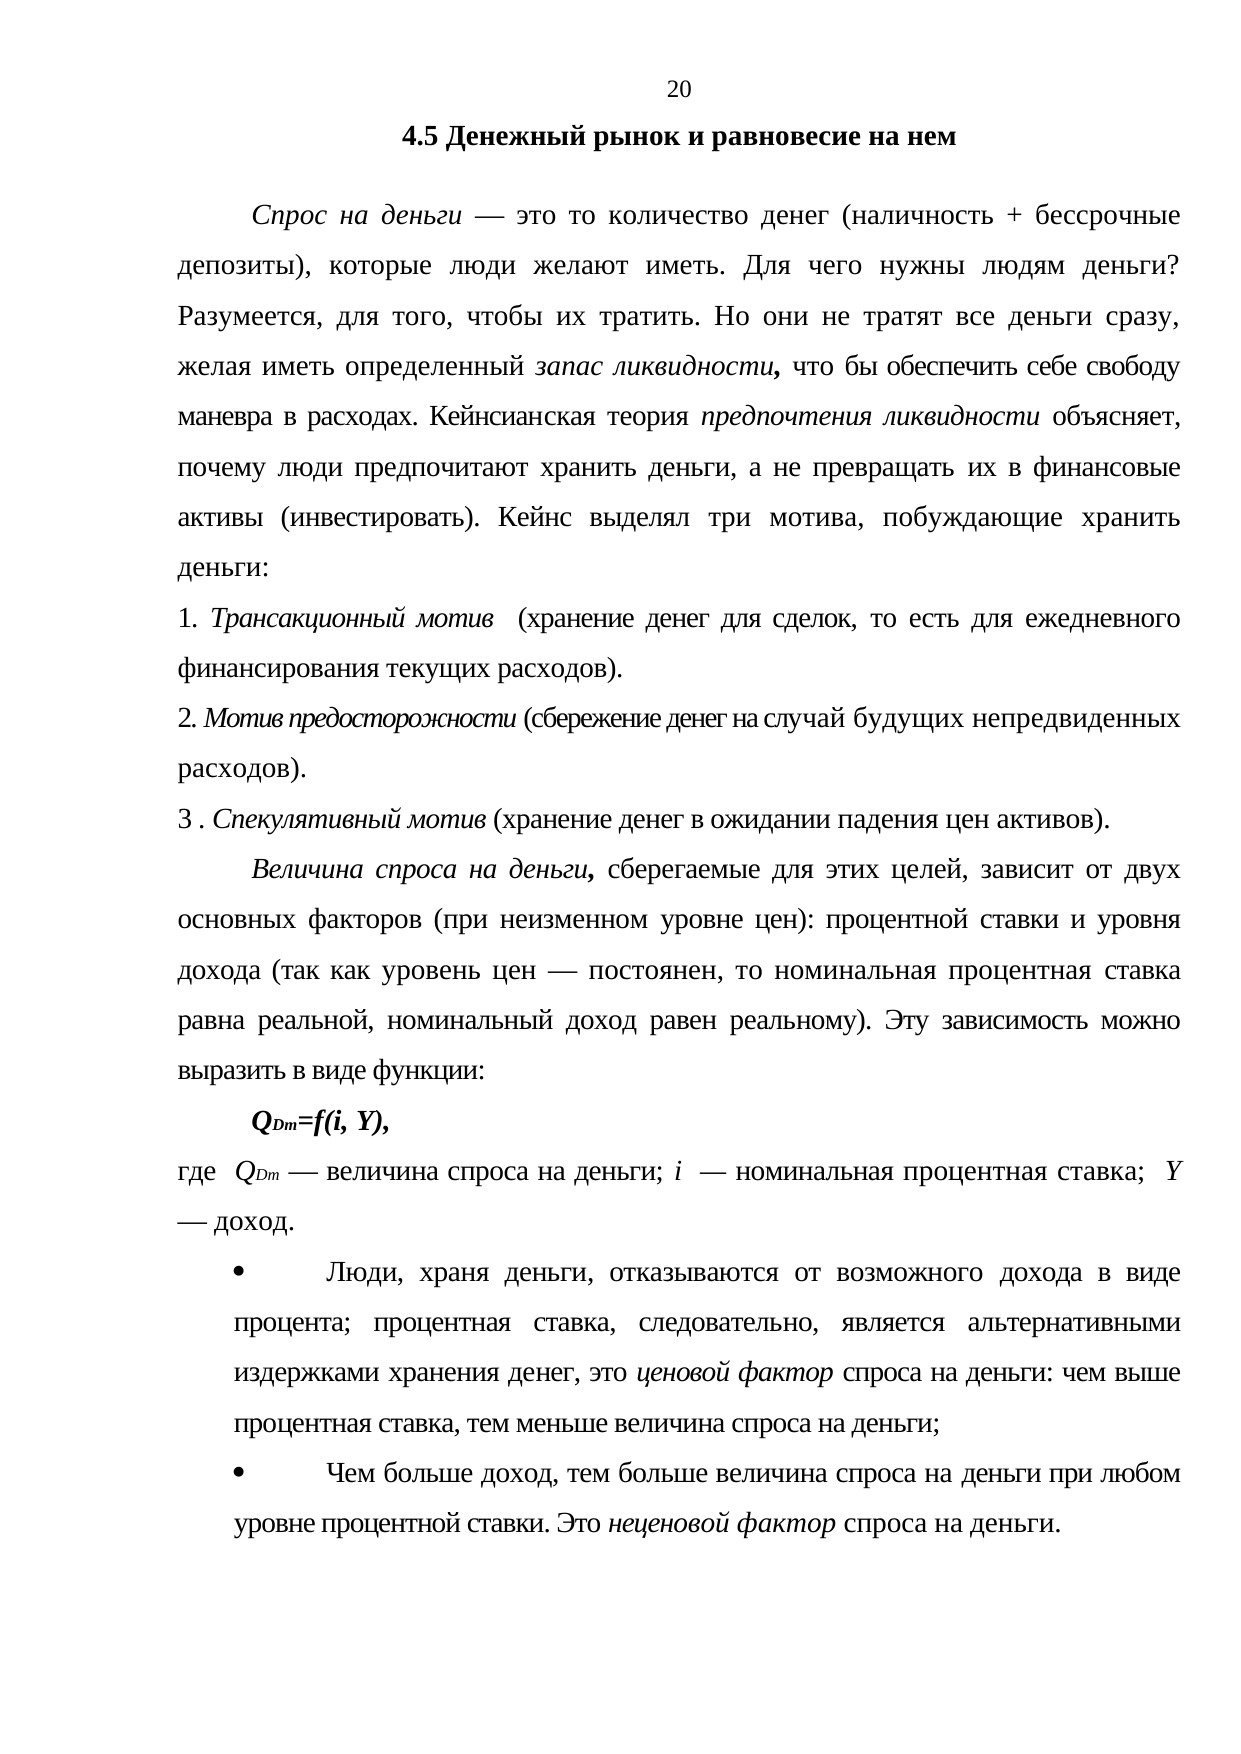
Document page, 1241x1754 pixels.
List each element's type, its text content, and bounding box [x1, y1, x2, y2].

text 3 . Спекулятивный мотив (хранение денег в ожидании падения цен активов). [177, 801, 1181, 834]
text Величина спроса на деньги, сберегаемые для этих целей, зависит от двух основных факторов (при неизменном уровне цен): процентной ставки и уровня дохода (так как уровень цен — постоянен, то номинальная процентная ставка равна реальной, номинальный доход равен реальному). Эту зависимость можно выразить в виде функции: [177, 851, 1181, 1086]
text 1. Трансакционный мотив (хранение денег для сделок, то есть для ежедневного финансирования текущих расходов). [177, 600, 1181, 683]
list Люди, храня деньги, отказываются от возможного дохода в виде процента; процентная ставка, следовательно, является альтернативными издержками хранения денег, это ценовой фактор спроса на деньги: чем выше процентная ставка, тем меньше величина спроса на деньги; [233, 1254, 1181, 1438]
text Спрос на деньги — это то количество денег (наличность + бессрочные депозиты), которые люди желают иметь. Для чего нужны людям деньги? Разумеется, для того, чтобы их тратить. Но они не тратят все деньги сразу, желая иметь определенный запас ликвидности, что бы обеспечить себе свободу маневра в расходах. Кейнсианская теория предпочтения ликвидности объясняет, почему люди предпочитают хранить деньги, а не превращать их в финансовые активы (инвестировать). Кейнс выделял три мотива, побуждающие хранить деньги: [177, 197, 1181, 583]
text QDm=f(i, Y), [177, 1103, 1181, 1136]
text 2. Мотив предосторожности (сбережение денег на случай будущих непредвиденных расходов). [177, 700, 1181, 784]
text где QDm — величина спроса на деньги; i — номинальная процентная ставка; Y — доход. [177, 1153, 1181, 1237]
list Чем больше доход, тем больше величина спроса на деньги при любом уровне процентной ставки. Это неценовой фактор спроса на деньги. [233, 1455, 1181, 1539]
text 4.5 Денежный рынок и равновесие на нем [177, 118, 1181, 152]
